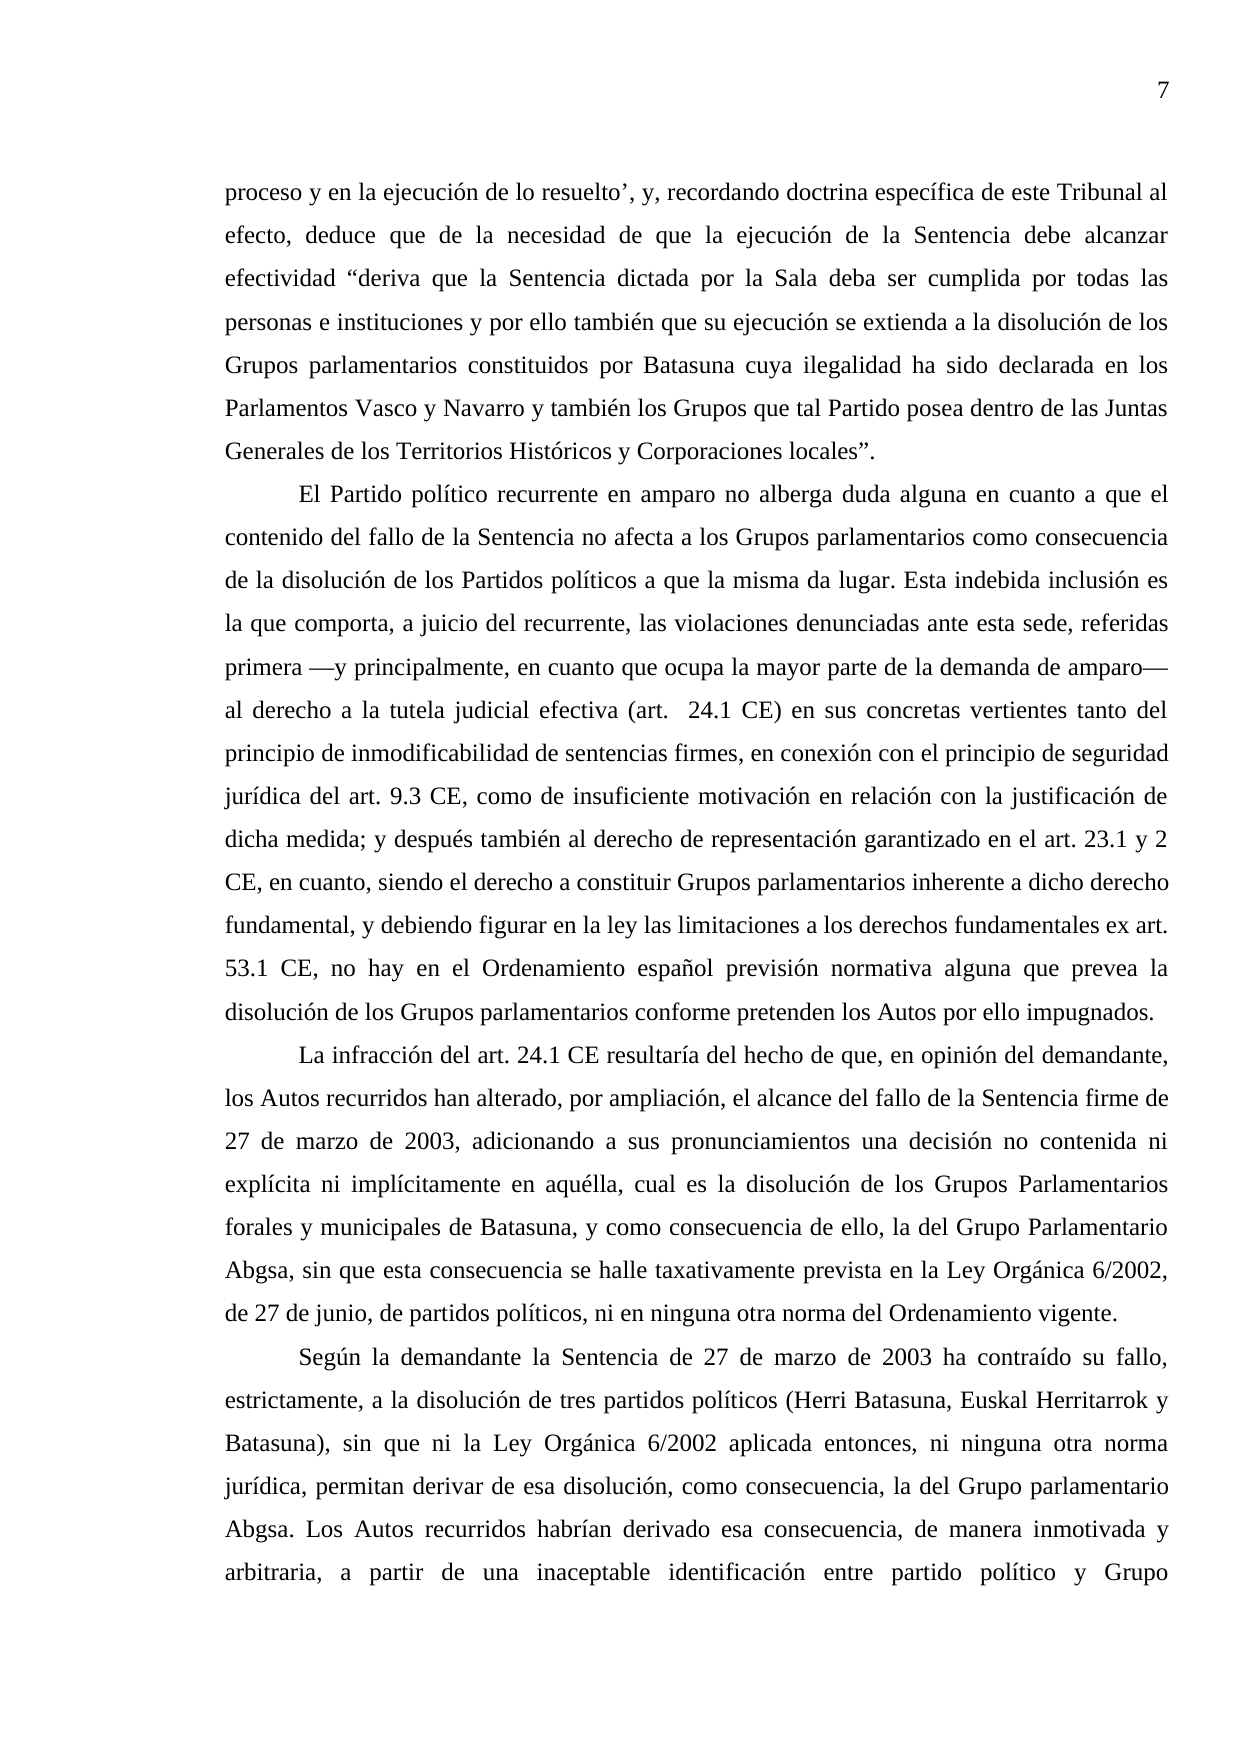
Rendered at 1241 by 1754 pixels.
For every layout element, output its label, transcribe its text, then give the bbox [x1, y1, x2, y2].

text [224, 1342, 1169, 1586]
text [224, 177, 1169, 465]
text El Partido político recurrente en amparo no alberga duda alguna en cuanto a que el contenido del fallo de la Sentencia no afecta a los Grupos parlamentarios como consecuencia de la disolución de los Partidos políticos a que la misma da lugar. Esta indebida inclusión es la que comporta, a juicio del recurrente, las violaciones denunciadas ante esta sede, referidas primera —y principalmente, en cuanto que ocupa la mayor parte de la demanda de amparo— al derecho a la tutela judicial efectiva (art. 24.1 CE) en sus concretas vertientes tanto del principio de inmodificabilidad de sentencias firmes, en conexión con el principio de seguridad jurídica del art. 9.3 CE, como de insuficiente motivación en relación con la justificación de dicha medida; y después también al derecho de representación garantizado en el art. 23.1 y 2 CE, en cuanto, siendo el derecho a constituir Grupos parlamentarios inherente a dicho derecho fundamental, y debiendo figurar en la ley las limitaciones a los derechos fundamentales ex art. 53.1 CE, no hay en el Ordenamiento español previsión normativa alguna que prevea la disolución de los Grupos parlamentarios conforme pretenden los Autos por ello impugnados. [224, 479, 1169, 1025]
text La infracción del art. 24.1 CE resultaría del hecho de que, en opinión del demandante, los Autos recurridos han alterado, por ampliación, el alcance del fallo de la Sentencia firme de 27 de marzo de 2003, adicionando a sus pronunciamientos una decisión no contenida ni explícita ni implícitamente en aquélla, cual es la disolución de los Grupos Parlamentarios forales y municipales de Batasuna, y como consecuencia de ello, la del Grupo Parlamentario Abgsa, sin que esta consecuencia se halle taxativamente prevista en la Ley Orgánica 6/2002, de 27 de junio, de partidos políticos, ni en ninguna otra norma del Ordenamiento vigente. [224, 1040, 1169, 1327]
